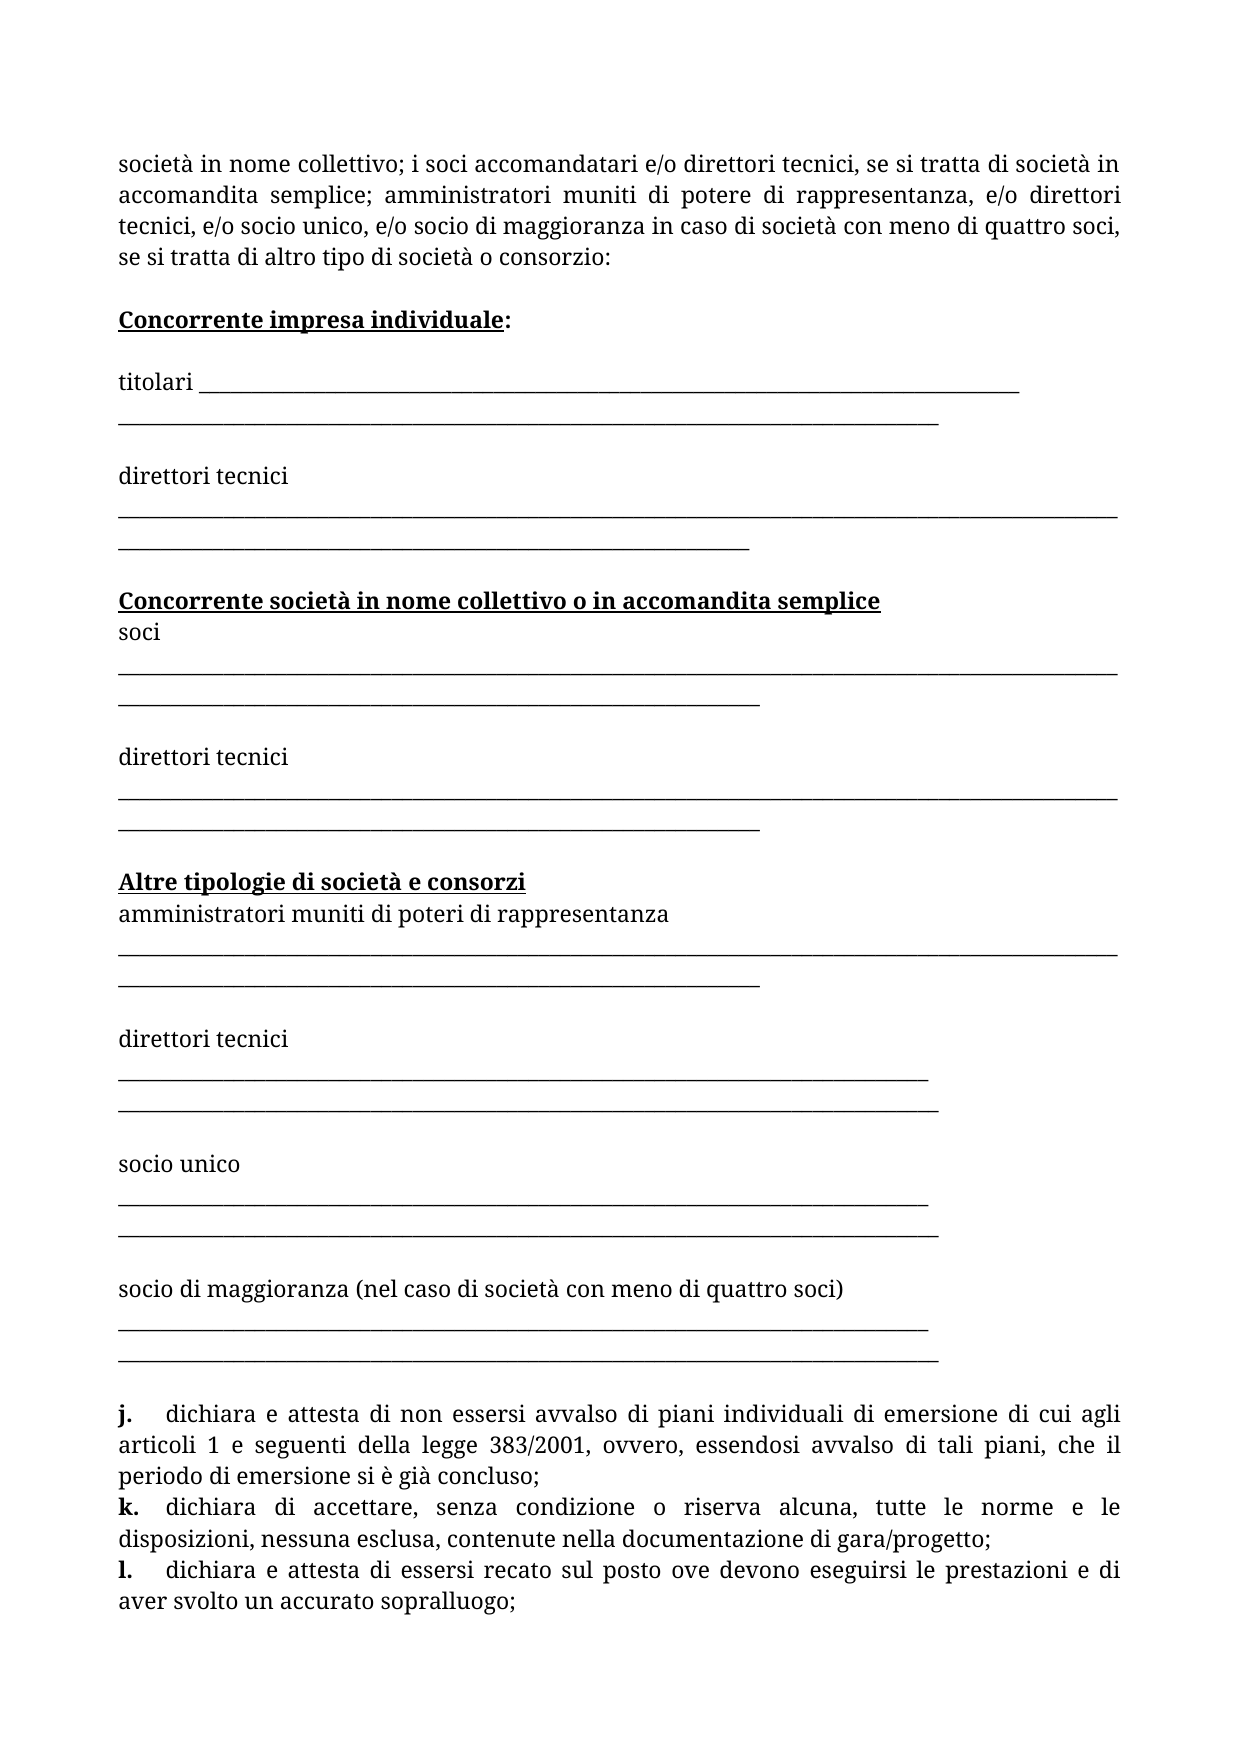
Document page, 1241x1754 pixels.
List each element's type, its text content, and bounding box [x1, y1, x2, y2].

text socio unico [118, 1148, 1122, 1179]
list dichiara e attesta di essersi recato sul posto ove devono eseguirsi le prestazioni e di aver svolto un accurato sopralluogo; [118, 1554, 1122, 1616]
text Concorrente società in nome collettivo o in accomandita semplice [118, 585, 1122, 616]
text ______________________________________________________________________________ [118, 398, 1122, 429]
text ______________________________________________________________________________ [118, 1210, 1122, 1241]
text amministratori muniti di poteri di rappresentanza [118, 898, 1122, 929]
text ____________________________________________________________________________________________________________________________________________________________ [118, 773, 1122, 835]
text titolari ______________________________________________________________________________ [118, 366, 1122, 398]
text _____________________________________________________________________________ [118, 1304, 1122, 1335]
list dichiara e attesta di non essersi avvalso di piani individuali di emersione di cui agli articoli 1 e seguenti della legge 383/2001, ovvero, essendosi avvalso di tali piani, che il periodo di emersione si è già concluso; [118, 1398, 1122, 1491]
text ______________________________________________________________________________ [118, 1335, 1122, 1366]
text direttori tecnici [118, 460, 1122, 491]
text soci ____________________________________________________________________________________________________________________________________________________________ [118, 616, 1122, 710]
text Altre tipologie di società e consorzi [118, 866, 1122, 898]
text ____________________________________________________________________________________________________________________________________________________________ [118, 929, 1122, 991]
text direttori tecnici [118, 1023, 1122, 1054]
text ___________________________________________________________________________________________________________________________________________________________ [118, 491, 1122, 554]
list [118, 148, 1122, 273]
text _____________________________________________________________________________ [118, 1179, 1122, 1210]
text Concorrente impresa individuale: [118, 304, 1122, 335]
text socio di maggioranza (nel caso di società con meno di quattro soci) [118, 1273, 1122, 1304]
list dichiara di accettare, senza condizione o riserva alcuna, tutte le norme e le disposizioni, nessuna esclusa, contenute nella documentazione di gara/progetto; [118, 1491, 1122, 1554]
text direttori tecnici [118, 741, 1122, 773]
text _____________________________________________________________________________ ______________________________________________________________________________ [118, 1054, 1122, 1116]
